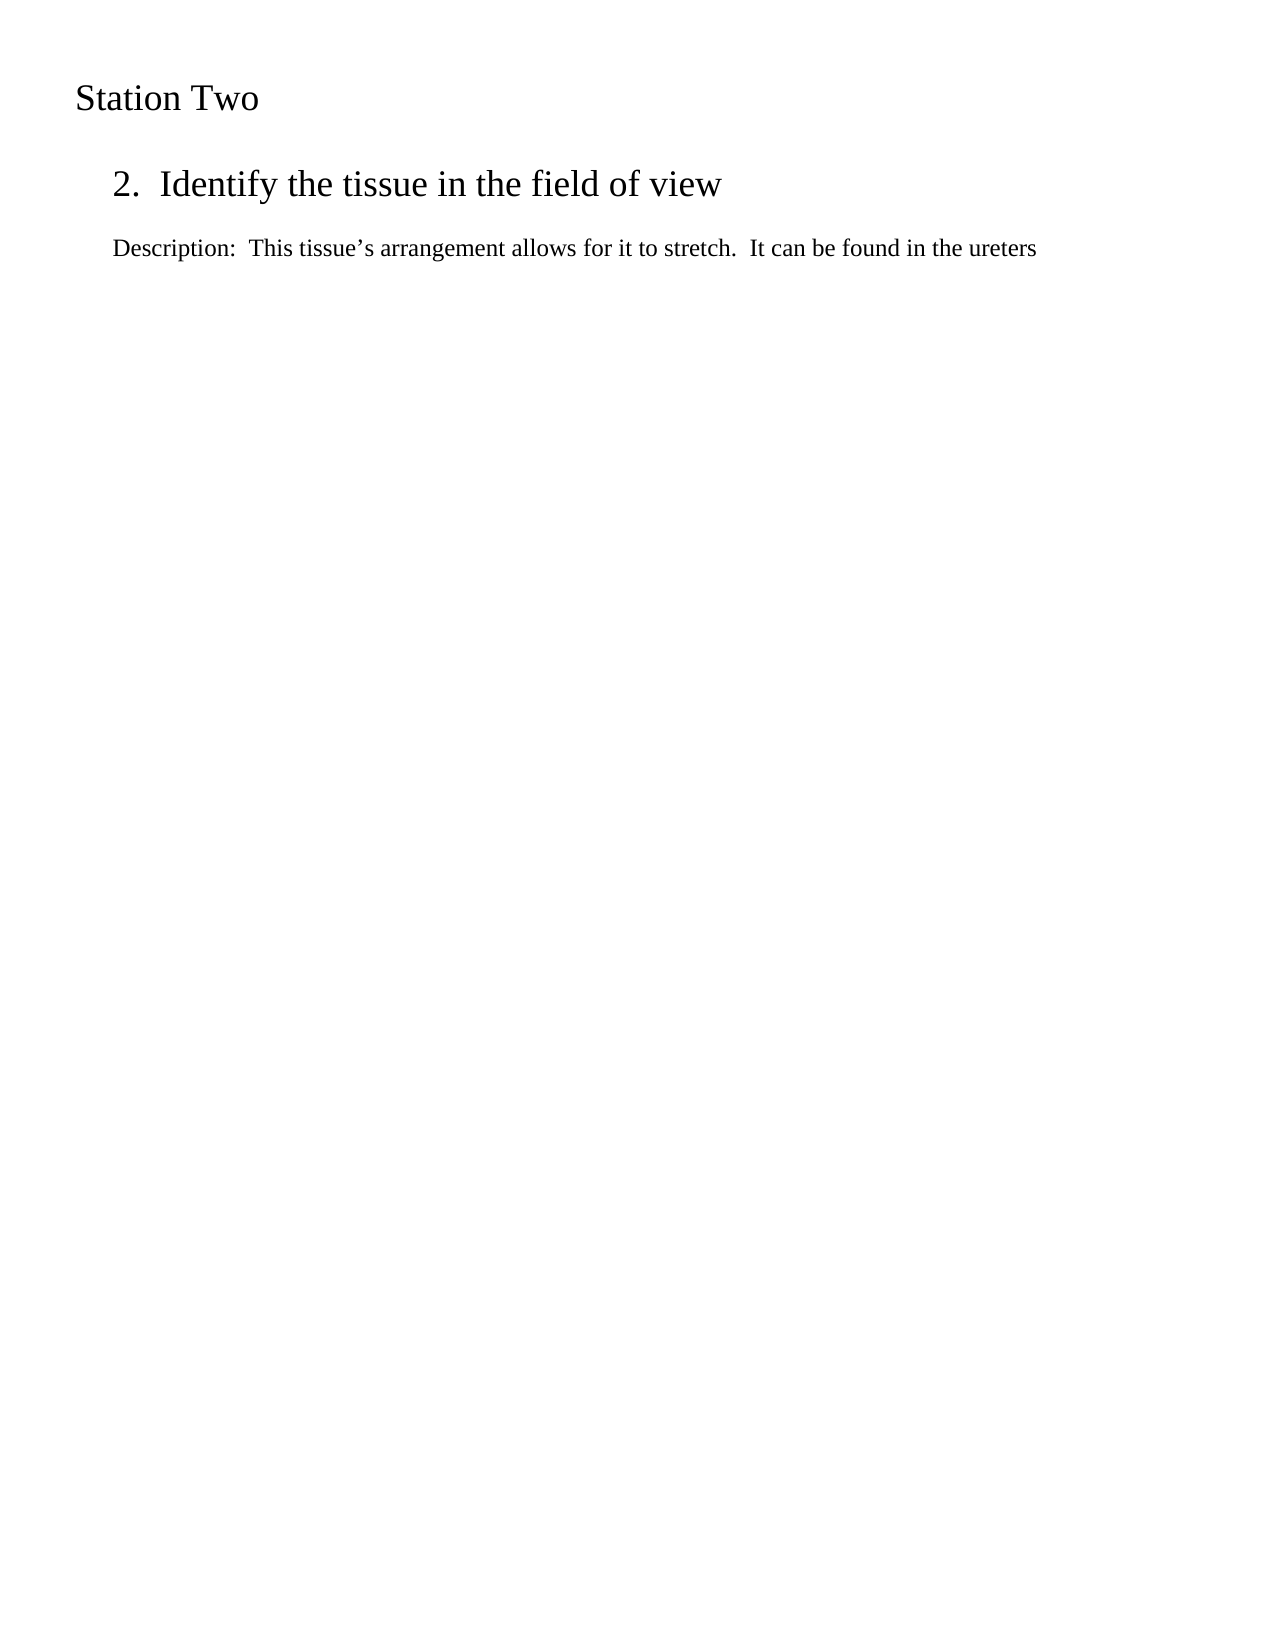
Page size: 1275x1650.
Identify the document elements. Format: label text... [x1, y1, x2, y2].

text Description: This tissue’s arrangement allows for it to stretch. It can be found in the ureters [112, 233, 1200, 262]
text Station Two [75, 75, 1200, 118]
list Identify the tissue in the field of view [112, 161, 1200, 204]
